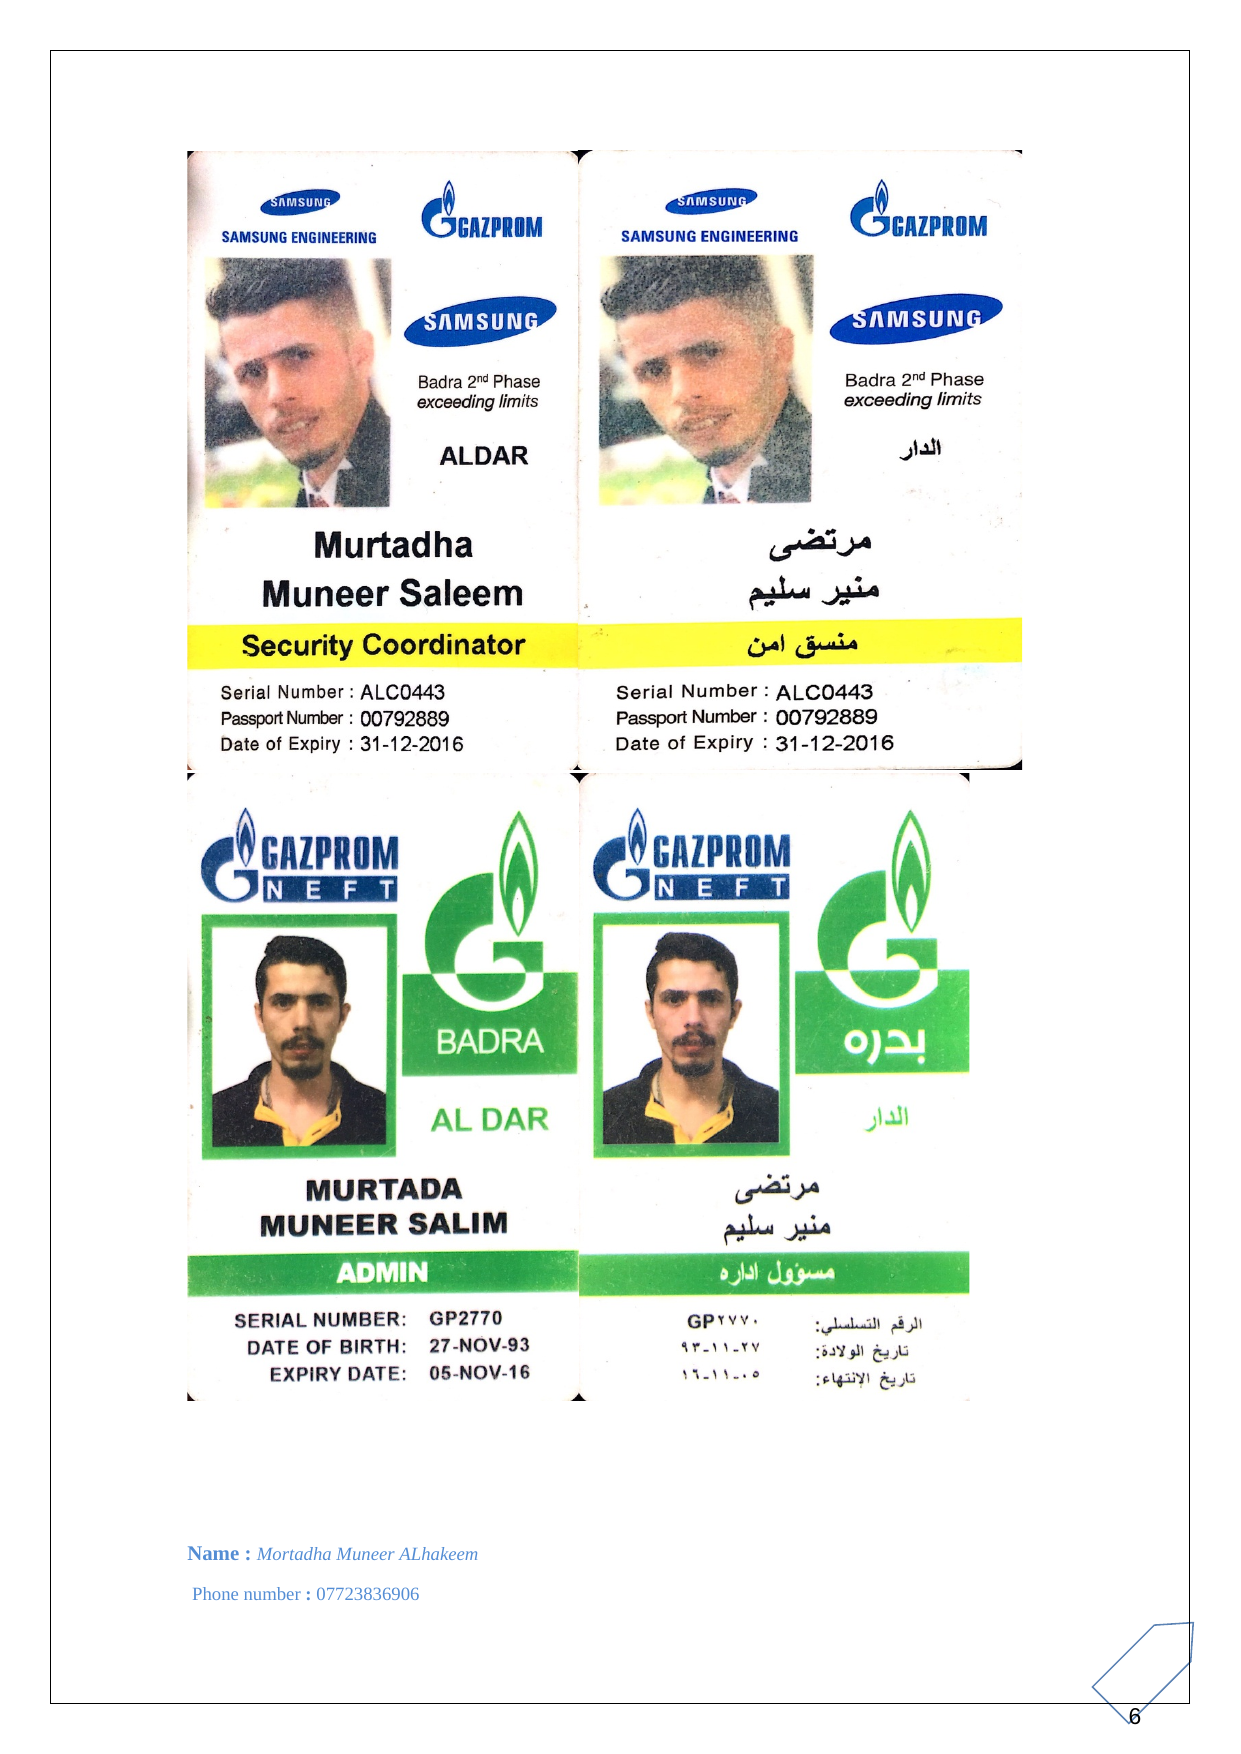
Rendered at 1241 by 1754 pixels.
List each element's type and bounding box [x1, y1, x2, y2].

picture [187, 150, 1023, 770]
picture [187, 773, 970, 1401]
